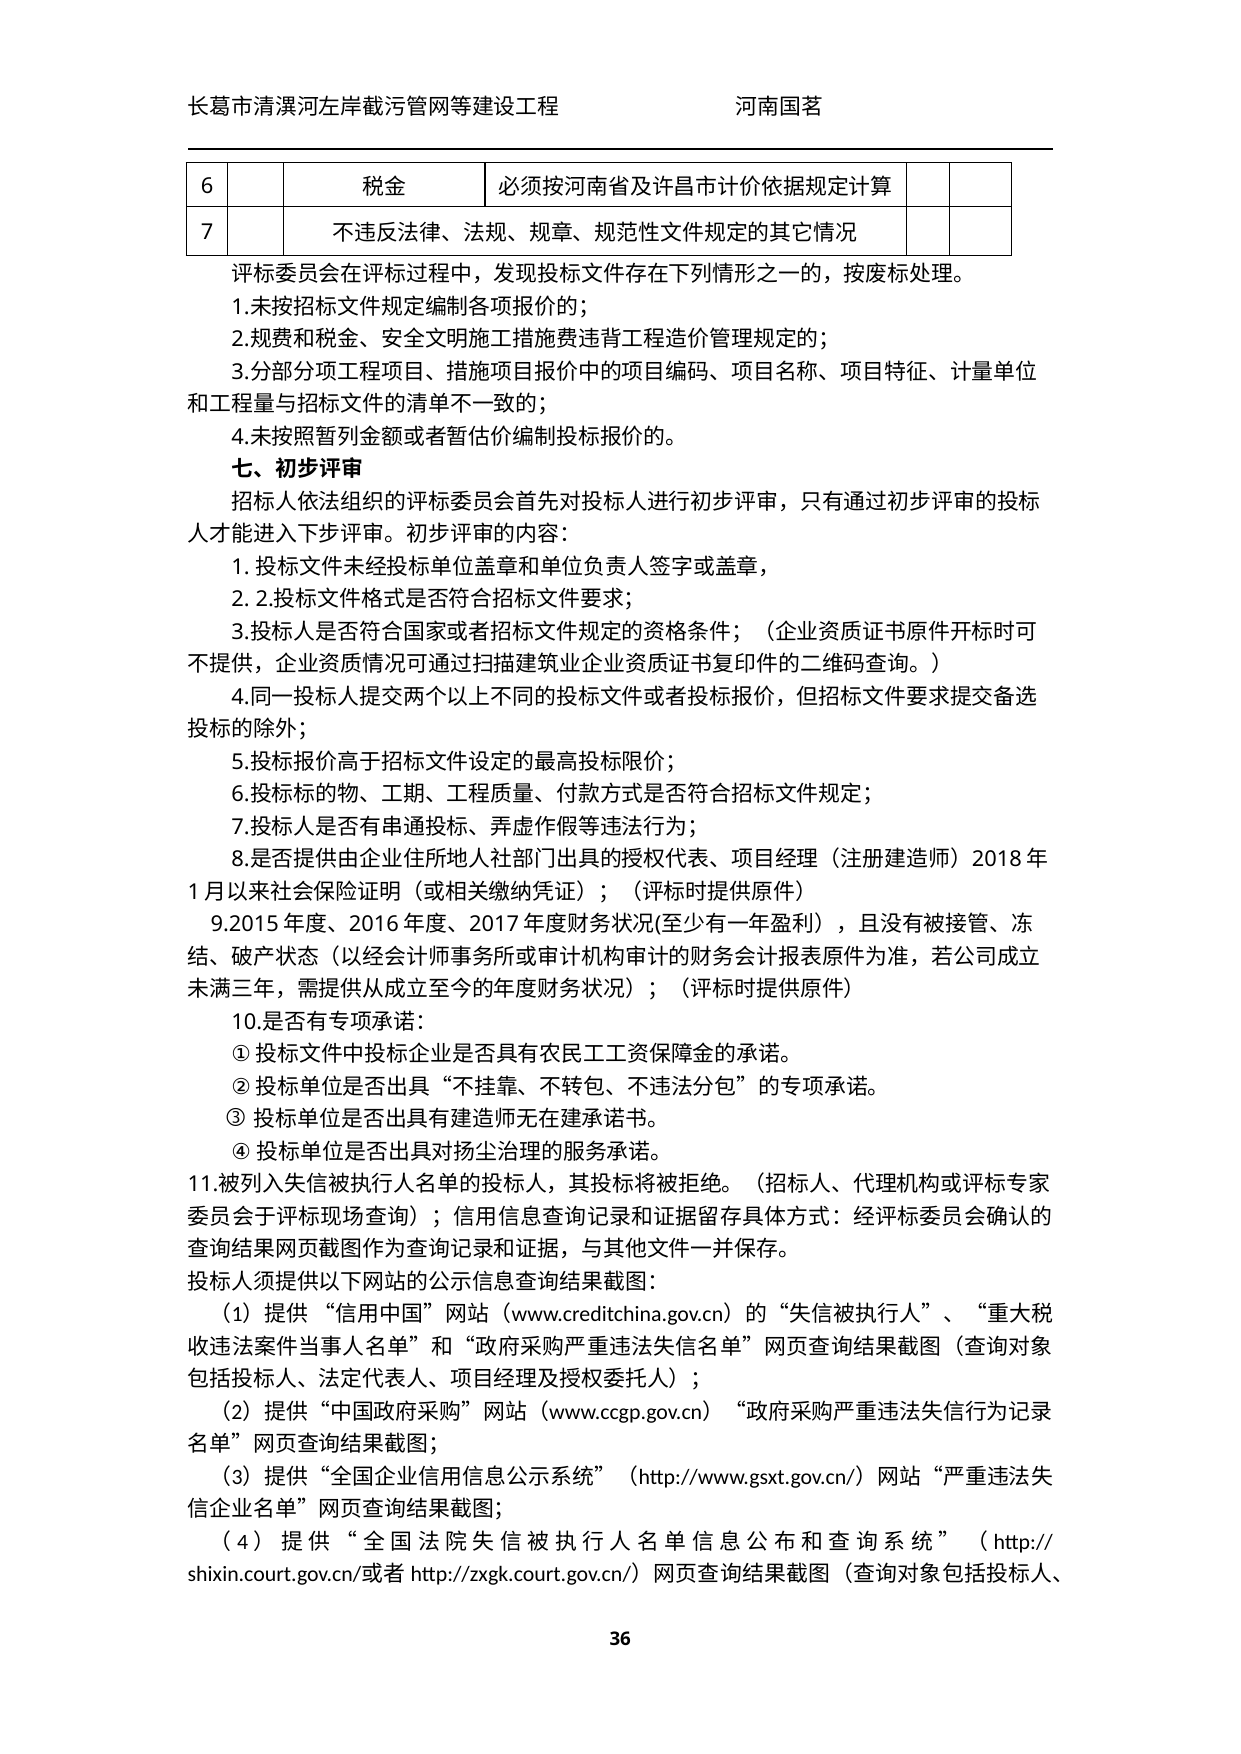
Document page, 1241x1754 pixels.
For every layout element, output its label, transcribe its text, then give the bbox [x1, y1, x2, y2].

text 招标人依法组织的评标委员会首先对投标人进行初步评审，只有通过初步评审的投标人才能进入下步评审。初步评审的内容： [187, 483, 1053, 548]
text 5.投标报价高于招标文件设定的最高投标限价； [187, 743, 1053, 776]
table_cell [950, 207, 1011, 255]
text （3）提供“全国企业信用信息公示系统”（http://www.gsxt.gov.cn/）网站“严重违法失信企业名单”网页查询结果截图； [187, 1458, 1053, 1523]
text ②投标单位是否出具“不挂靠、不转包、不违法分包”的专项承诺。 [187, 1068, 1053, 1101]
text 10.是否有专项承诺： [187, 1003, 1053, 1036]
text ①投标文件中投标企业是否具有农民工工资保障金的承诺。 [187, 1036, 1053, 1068]
table_cell [228, 163, 283, 206]
table_cell 必须按河南省及许昌市计价依据规定计算 [486, 163, 906, 206]
table_cell 不违反法律、法规、规章、规范性文件规定的其它情况 [284, 207, 906, 255]
table_cell 6 [187, 163, 227, 206]
text 4.同一投标人提交两个以上不同的投标文件或者投标报价，但招标文件要求提交备选投标的除外； [187, 678, 1053, 743]
text 七、初步评审 [187, 451, 1053, 483]
text 9.2015年度、2016年度、2017年度财务状况(至少有一年盈利），且没有被接管、冻结、破产状态（以经会计师事务所或审计机构审计的财务会计报表原件为准，若公司成立未满三年，需提供从成立至今的年度财务状况）；（评标时提供原件） [187, 906, 1053, 1003]
text （2）提供“中国政府采购”网站（www.ccgp.gov.cn）“政府采购严重违法失信行为记录名单”网页查询结果截图； [187, 1393, 1053, 1458]
text ④ 投标单位是否出具对扬尘治理的服务承诺。 [187, 1133, 1053, 1166]
text 投标人须提供以下网站的公示信息查询结果截图： [187, 1263, 1053, 1296]
text 3.分部分项工程项目、措施项目报价中的项目编码、项目名称、项目特征、计量单位和工程量与招标文件的清单不一致的； [187, 353, 1053, 418]
table_cell [950, 163, 1011, 206]
text 2.规费和税金、安全文明施工措施费违背工程造价管理规定的； [187, 321, 1053, 353]
table_cell [907, 163, 949, 206]
text 7.投标人是否有串通投标、弄虚作假等违法行为； [187, 808, 1053, 841]
text 投标单位是否出具有建造师无在建承诺书。 [187, 1101, 1053, 1133]
text 1.未按招标文件规定编制各项报价的； [187, 288, 1053, 321]
table_cell 7 [187, 207, 227, 255]
table_cell [228, 207, 283, 255]
text 评标委员会在评标过程中，发现投标文件存在下列情形之一的，按废标处理。 [187, 256, 1053, 288]
text （1）提供 “信用中国”网站（www.creditchina.gov.cn）的“失信被执行人”、“重大税收违法案件当事人名单”和“政府采购严重违法失信名单”网页查询结果截图（查询对象包括投标人、法定代表人、项目经理及授权委托人）； [187, 1296, 1053, 1393]
list 2.投标文件格式是否符合招标文件要求； [187, 581, 1053, 613]
table_cell 税金 [284, 163, 484, 206]
text 3.投标人是否符合国家或者招标文件规定的资格条件；（企业资质证书原件开标时可不提供，企业资质情况可通过扫描建筑业企业资质证书复印件的二维码查询。） [187, 613, 1053, 678]
text 4.未按照暂列金额或者暂估价编制投标报价的。 [187, 418, 1053, 451]
table_cell [907, 207, 949, 255]
text 8.是否提供由企业住所地人社部门出具的授权代表、项目经理（注册建造师）2018年1月以来社会保险证明（或相关缴纳凭证）；（评标时提供原件） [187, 841, 1053, 906]
list 投标文件未经投标单位盖章和单位负责人签字或盖章， [187, 548, 1053, 581]
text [187, 1523, 1053, 1588]
text 6.投标标的物、工期、工程质量、付款方式是否符合招标文件规定； [187, 776, 1053, 808]
text 11.被列入失信被执行人名单的投标人，其投标将被拒绝。（招标人、代理机构或评标专家委员会于评标现场查询）；信用信息查询记录和证据留存具体方式：经评标委员会确认的查询结果网页截图作为查询记录和证据，与其他文件一并保存。 [187, 1166, 1053, 1263]
